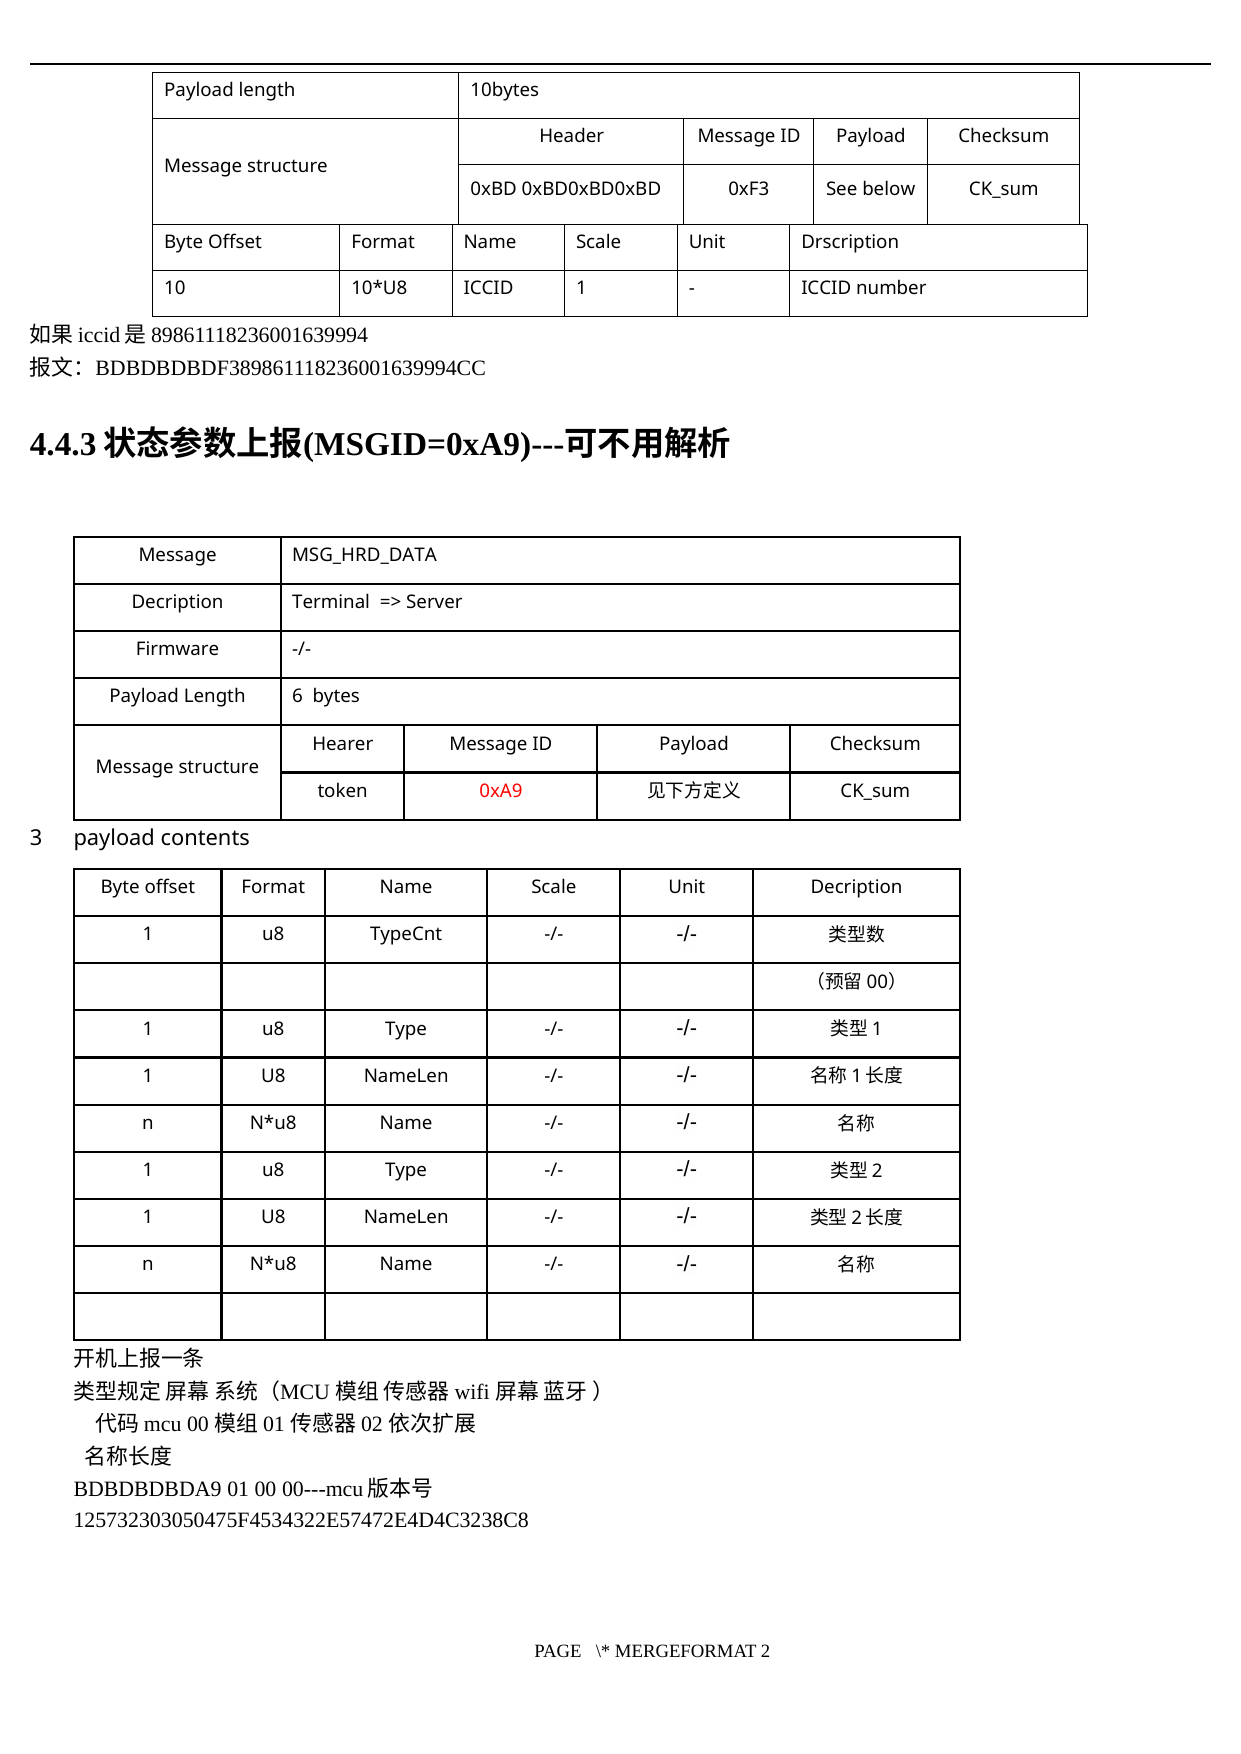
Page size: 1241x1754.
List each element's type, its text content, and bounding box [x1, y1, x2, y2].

table_cell [223, 1294, 324, 1339]
table_cell See below [814, 165, 927, 224]
table_cell CK_sum [791, 774, 959, 818]
table_header Name [326, 870, 486, 915]
table_cell -/- [621, 1153, 752, 1198]
table_cell 类型2 [754, 1153, 959, 1198]
table_cell [223, 964, 324, 1009]
table_cell 1 [75, 1200, 220, 1245]
text 类型规定 屏幕 系统（MCU 模组 传感器 wifi 屏幕 蓝牙 ） [73, 1373, 1211, 1406]
table_cell N*u8 [223, 1247, 324, 1292]
table_cell -/- [621, 917, 752, 962]
table_cell u8 [223, 1153, 324, 1198]
table_cell -/- [621, 1106, 752, 1151]
table_cell 1 [75, 917, 220, 962]
text 名称长度 [73, 1438, 1211, 1471]
table_cell ICCID [453, 271, 564, 316]
table_cell -/- [488, 917, 619, 962]
table_cell Payload [598, 726, 789, 771]
text 开机上报一条 [73, 1341, 1211, 1373]
table_cell （预留 00） [754, 964, 959, 1009]
table_header Scale [488, 870, 619, 915]
table_cell -/- [621, 1200, 752, 1245]
table_cell [488, 964, 619, 1009]
table_header Message [75, 538, 280, 583]
table_header Format [223, 870, 324, 915]
table_cell -/- [488, 1247, 619, 1292]
table_cell Scale [565, 225, 677, 270]
table_cell Type [326, 1153, 486, 1198]
table_cell Message structure [153, 119, 458, 224]
table_cell Hearer [282, 726, 403, 771]
table_cell Message ID [684, 119, 813, 164]
table_cell -/- [488, 1011, 619, 1056]
table_cell 类型1 [754, 1011, 959, 1056]
table_cell 10*U8 [340, 271, 452, 316]
table_cell n [75, 1106, 220, 1151]
table_cell 1 [75, 1153, 220, 1198]
table_cell Decription [75, 585, 280, 630]
table_cell ICCID number [790, 271, 1087, 316]
table_cell 类型数 [754, 917, 959, 962]
table_cell U8 [223, 1200, 324, 1245]
table_cell Name [326, 1106, 486, 1151]
table_cell -/- [488, 1106, 619, 1151]
table_cell 类型2长度 [754, 1200, 959, 1245]
table_cell Type [326, 1011, 486, 1056]
table_cell NameLen [326, 1059, 486, 1103]
table_cell [754, 1294, 959, 1339]
table_cell Firmware [75, 632, 280, 677]
table_cell 0xA9 [405, 774, 596, 818]
table_cell [621, 1294, 752, 1339]
table_cell Checksum [791, 726, 959, 771]
table_cell 10bytes [459, 73, 1079, 118]
table_cell -/- [621, 1011, 752, 1056]
table_header Decription [754, 870, 959, 915]
table_cell Message ID [405, 726, 596, 771]
table_cell - [678, 271, 789, 316]
table_cell [326, 964, 486, 1009]
table_cell [75, 964, 220, 1009]
table_cell 0xF3 [684, 165, 813, 224]
table_cell [488, 1294, 619, 1339]
table_cell [621, 964, 752, 1009]
table_cell 1 [75, 1059, 220, 1103]
table_cell -/- [282, 632, 959, 677]
table_cell [326, 1294, 486, 1339]
table_cell Terminal => Server [282, 585, 959, 630]
table_cell Format [340, 225, 452, 270]
table_cell -/- [621, 1059, 752, 1103]
table_cell -/- [488, 1200, 619, 1245]
table_cell 10 [153, 271, 339, 316]
table_cell TypeCnt [326, 917, 486, 962]
subtitle 4.4.3状态参数上报(MSGID=0xA9)---可不用解析 [29, 409, 1211, 474]
table_cell N*u8 [223, 1106, 324, 1151]
table_cell -/- [488, 1059, 619, 1103]
text 报文：BDBDBDBDF389861118236001639994CC [29, 349, 1211, 382]
table_cell CK_sum [928, 165, 1079, 224]
table_cell Drscription [790, 225, 1087, 270]
table_cell NameLen [326, 1200, 486, 1245]
table_header MSG_HRD_DATA [282, 538, 959, 583]
table_cell -/- [621, 1247, 752, 1292]
table_cell 6 bytes [282, 679, 959, 724]
table_cell [75, 1294, 220, 1339]
table_cell Message structure [75, 726, 280, 818]
table_cell Payload [814, 119, 927, 164]
table_cell Checksum [928, 119, 1079, 164]
table_cell Name [326, 1247, 486, 1292]
text 如果iccid是89861118236001639994 [29, 317, 1211, 349]
table_cell u8 [223, 1011, 324, 1056]
table_cell -/- [488, 1153, 619, 1198]
table_cell 名称 [754, 1106, 959, 1151]
text 代码 mcu 00 模组 01 传感器 02 依次扩展 [73, 1406, 1211, 1438]
table_cell 见下方定义 [598, 774, 789, 818]
table_cell Name [453, 225, 564, 270]
table_cell Byte Offset [153, 225, 339, 270]
table_cell n [75, 1247, 220, 1292]
table_header Unit [621, 870, 752, 915]
text BDBDBDBDA9 01 00 00---mcu版本号 [73, 1471, 1211, 1503]
table_cell u8 [223, 917, 324, 962]
list payload contents [29, 821, 1211, 853]
table_cell Unit [678, 225, 789, 270]
table_cell 名称 [754, 1247, 959, 1292]
table_cell 1 [565, 271, 677, 316]
table_header Byte offset [75, 870, 220, 915]
table_cell 0xBD 0xBD0xBD0xBD [459, 165, 683, 224]
table_cell 1 [75, 1011, 220, 1056]
table_cell Header [459, 119, 683, 164]
text 125732303050475F4534322E57472E4D4C3238C8 [73, 1503, 1211, 1536]
table_cell 名称1长度 [754, 1059, 959, 1103]
table_cell token [282, 774, 403, 818]
table_cell U8 [223, 1059, 324, 1103]
table_cell Payload Length [75, 679, 280, 724]
table_cell Payload length [153, 73, 458, 118]
